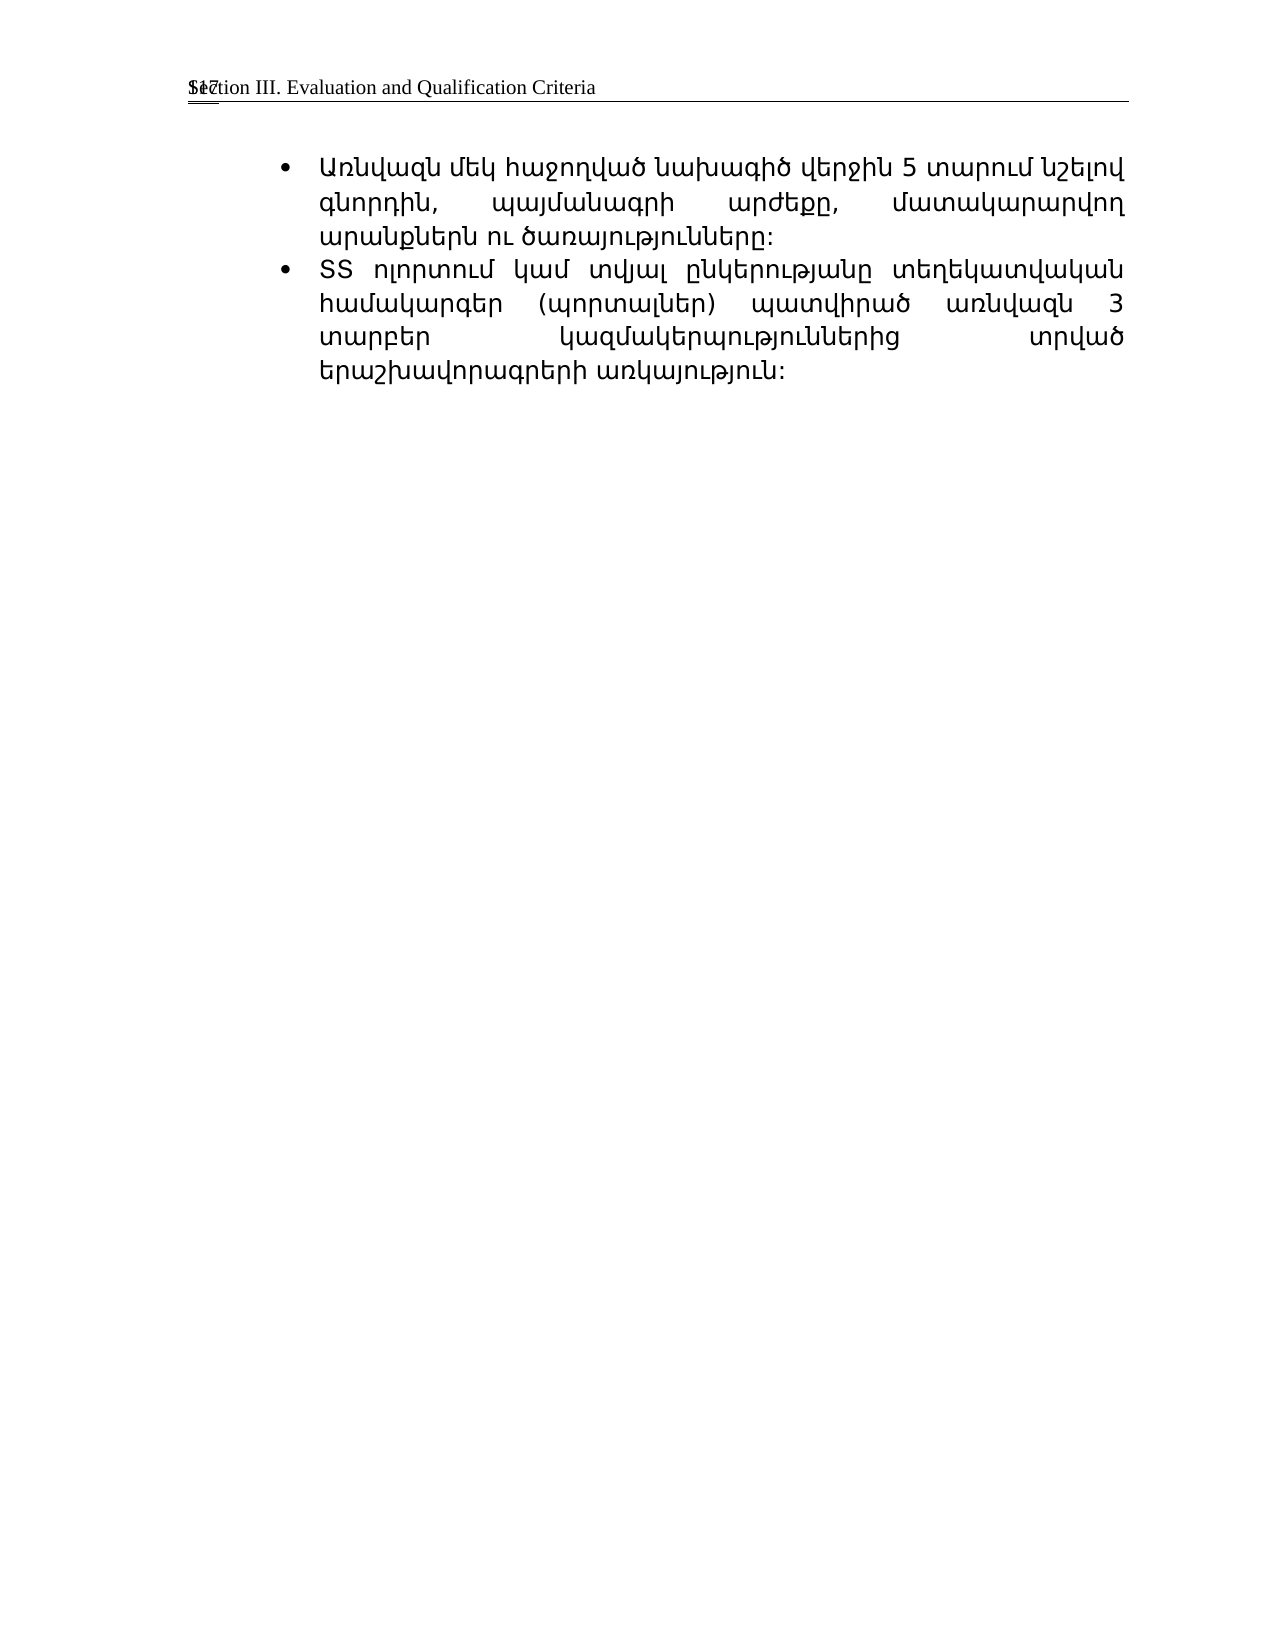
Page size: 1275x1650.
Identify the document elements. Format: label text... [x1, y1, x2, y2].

list Առնվազն մեկ հաջողված նախագիծ վերջին 5 տարում նշելով գնորդին, պայմանագրի արժեքը, մատակարարվող արանքներն ու ծառայությունները: [281, 150, 1125, 251]
list ՏՏ ոլորտում կամ տվյալ ընկերությանը տեղեկատվական համակարգեր (պորտալներ) պատվիրած առնվազն 3 տարբեր կազմակերպություններից տրված երաշխավորագրերի առկայություն: [281, 256, 1125, 385]
